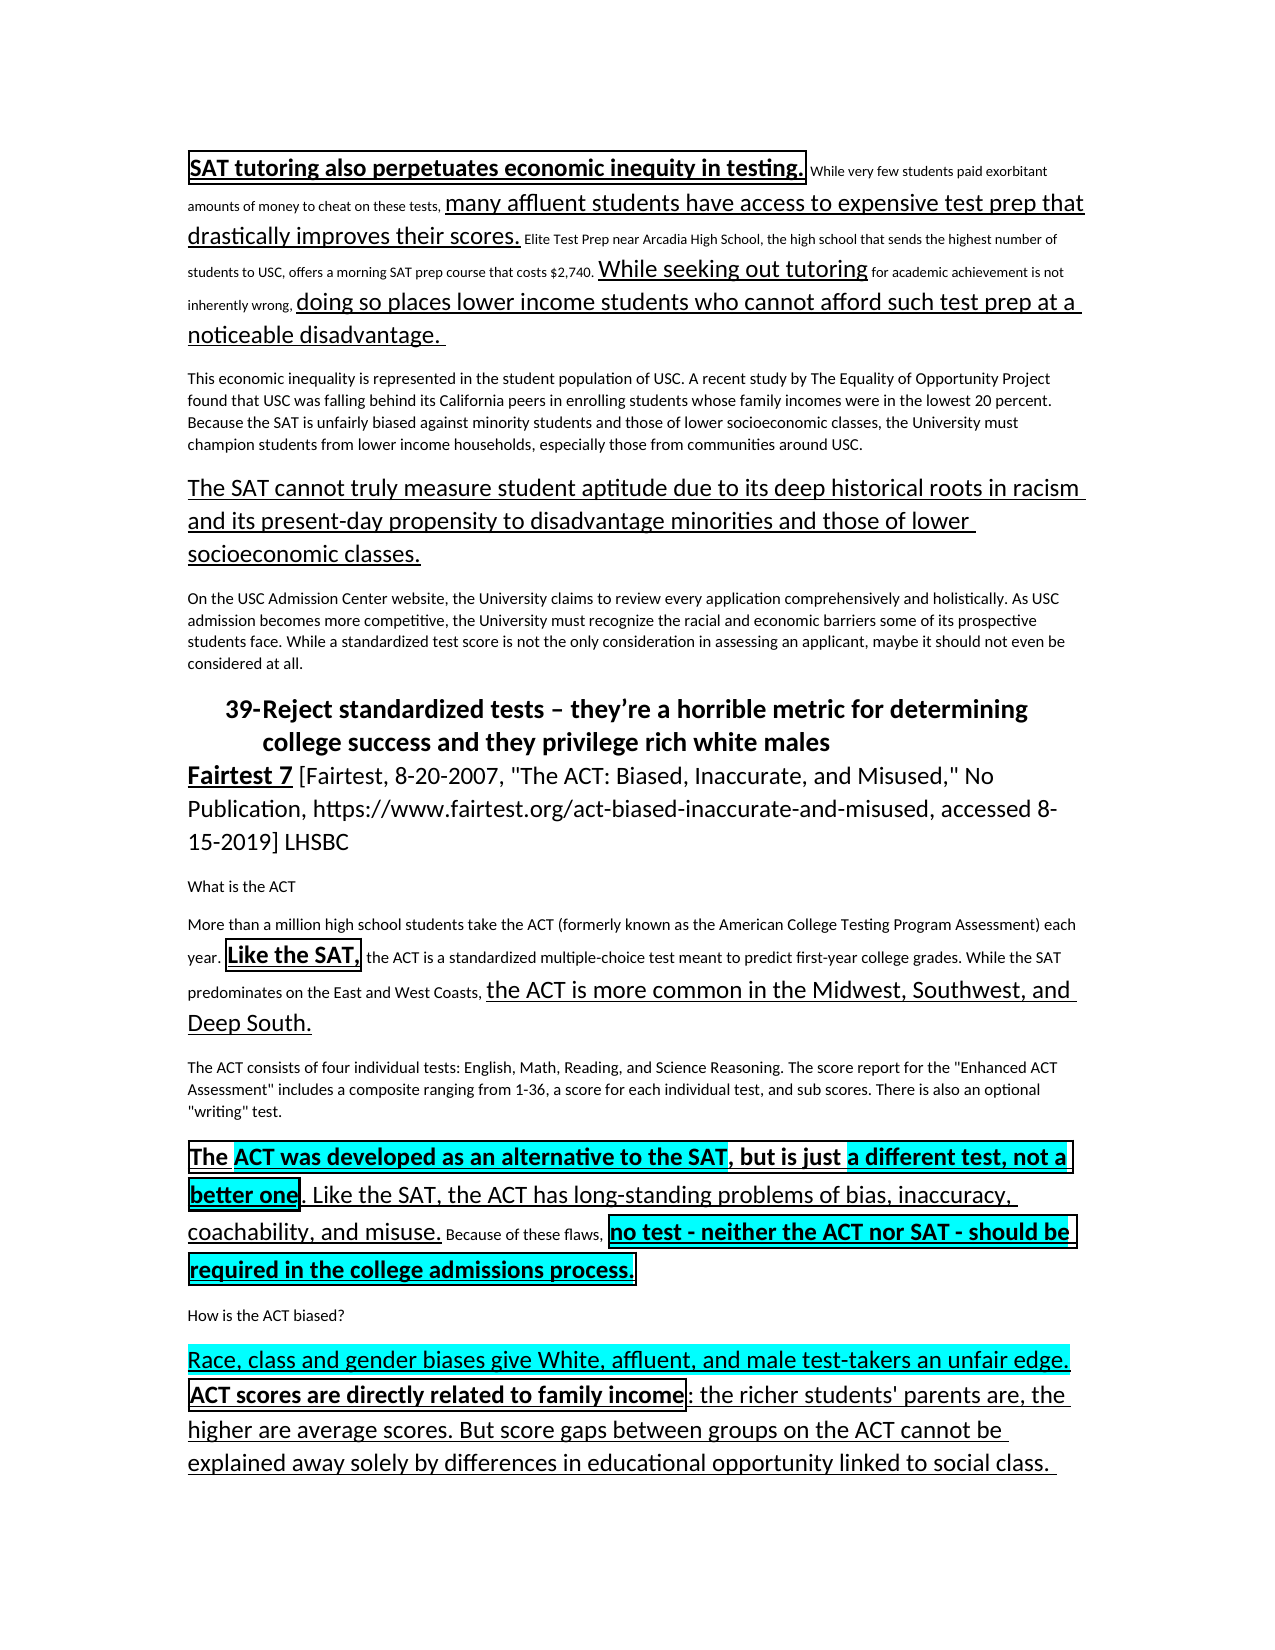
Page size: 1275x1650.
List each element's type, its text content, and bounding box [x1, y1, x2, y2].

text How is the ACT biased? [187, 1306, 1087, 1326]
text Fairtest 7 [Fairtest, 8-20-2007, "The ACT: Biased, Inaccurate, and Misused," No Publication, https://www.fairtest.org/act-biased-inaccurate-and-misused, accessed 8-15-2019] LHSBC [187, 758, 1087, 857]
text The ACT was developed as an alternative to the SAT, but is just a different test, not a better one. Like the SAT, the ACT has long-standing problems of bias, inaccuracy, coachability, and misuse. Because of these flaws, no test - neither the ACT nor SAT - should be required in the college admissions process. [187, 1139, 1087, 1286]
text The SAT cannot truly measure student aptitude due to its deep historical roots in racism and its present-day propensity to disadvantage minorities and those of lower socioeconomic classes. [187, 472, 1087, 569]
subtitle Reject standardized tests – they’re a horrible metric for determining college success and they privilege rich white males [225, 692, 1087, 758]
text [187, 1344, 1087, 1478]
text SAT tutoring also perpetuates economic inequity in testing. While very few students paid exorbitant amounts of money to cheat on these tests, many affluent students have access to expensive test prep that drastically improves their scores. Elite Test Prep near Arcadia High School, the high school that sends the highest number of students to USC, offers a morning SAT prep course that costs $2,740. While seeking out tutoring for academic achievement is not inherently wrong, doing so places lower income students who cannot afford such test prep at a noticeable disadvantage. [187, 150, 1087, 349]
text The ACT consists of four individual tests: English, Math, Reading, and Science Reasoning. The score report for the "Enhanced ACT Assessment" includes a composite ranging from 1-36, a score for each individual test, and sub scores. There is also an optional "writing" test. [187, 1057, 1087, 1121]
text More than a million high school students take the ACT (formerly known as the American College Testing Program Assessment) each year. Like the SAT, the ACT is a standardized multiple-choice test meant to predict first-year college grades. While the SAT predominates on the East and West Coasts, the ACT is more common in the Midwest, Southwest, and Deep South. [187, 914, 1087, 1038]
text What is the ACT [187, 876, 1087, 896]
text On the USC Admission Center website, the University claims to review every application comprehensively and holistically. As USC admission becomes more competitive, the University must recognize the racial and economic barriers some of its prospective students face. While a standardized test score is not the only consideration in assessing an applicant, maybe it should not even be considered at all. [187, 588, 1087, 674]
text This economic inequality is represented in the student population of USC. A recent study by The Equality of Opportunity Project found that USC was falling behind its California peers in enrolling students whose family incomes were in the lowest 20 percent. Because the SAT is unfairly biased against minority students and those of lower socioeconomic classes, the University must champion students from lower income households, especially those from communities around USC. [187, 368, 1087, 454]
